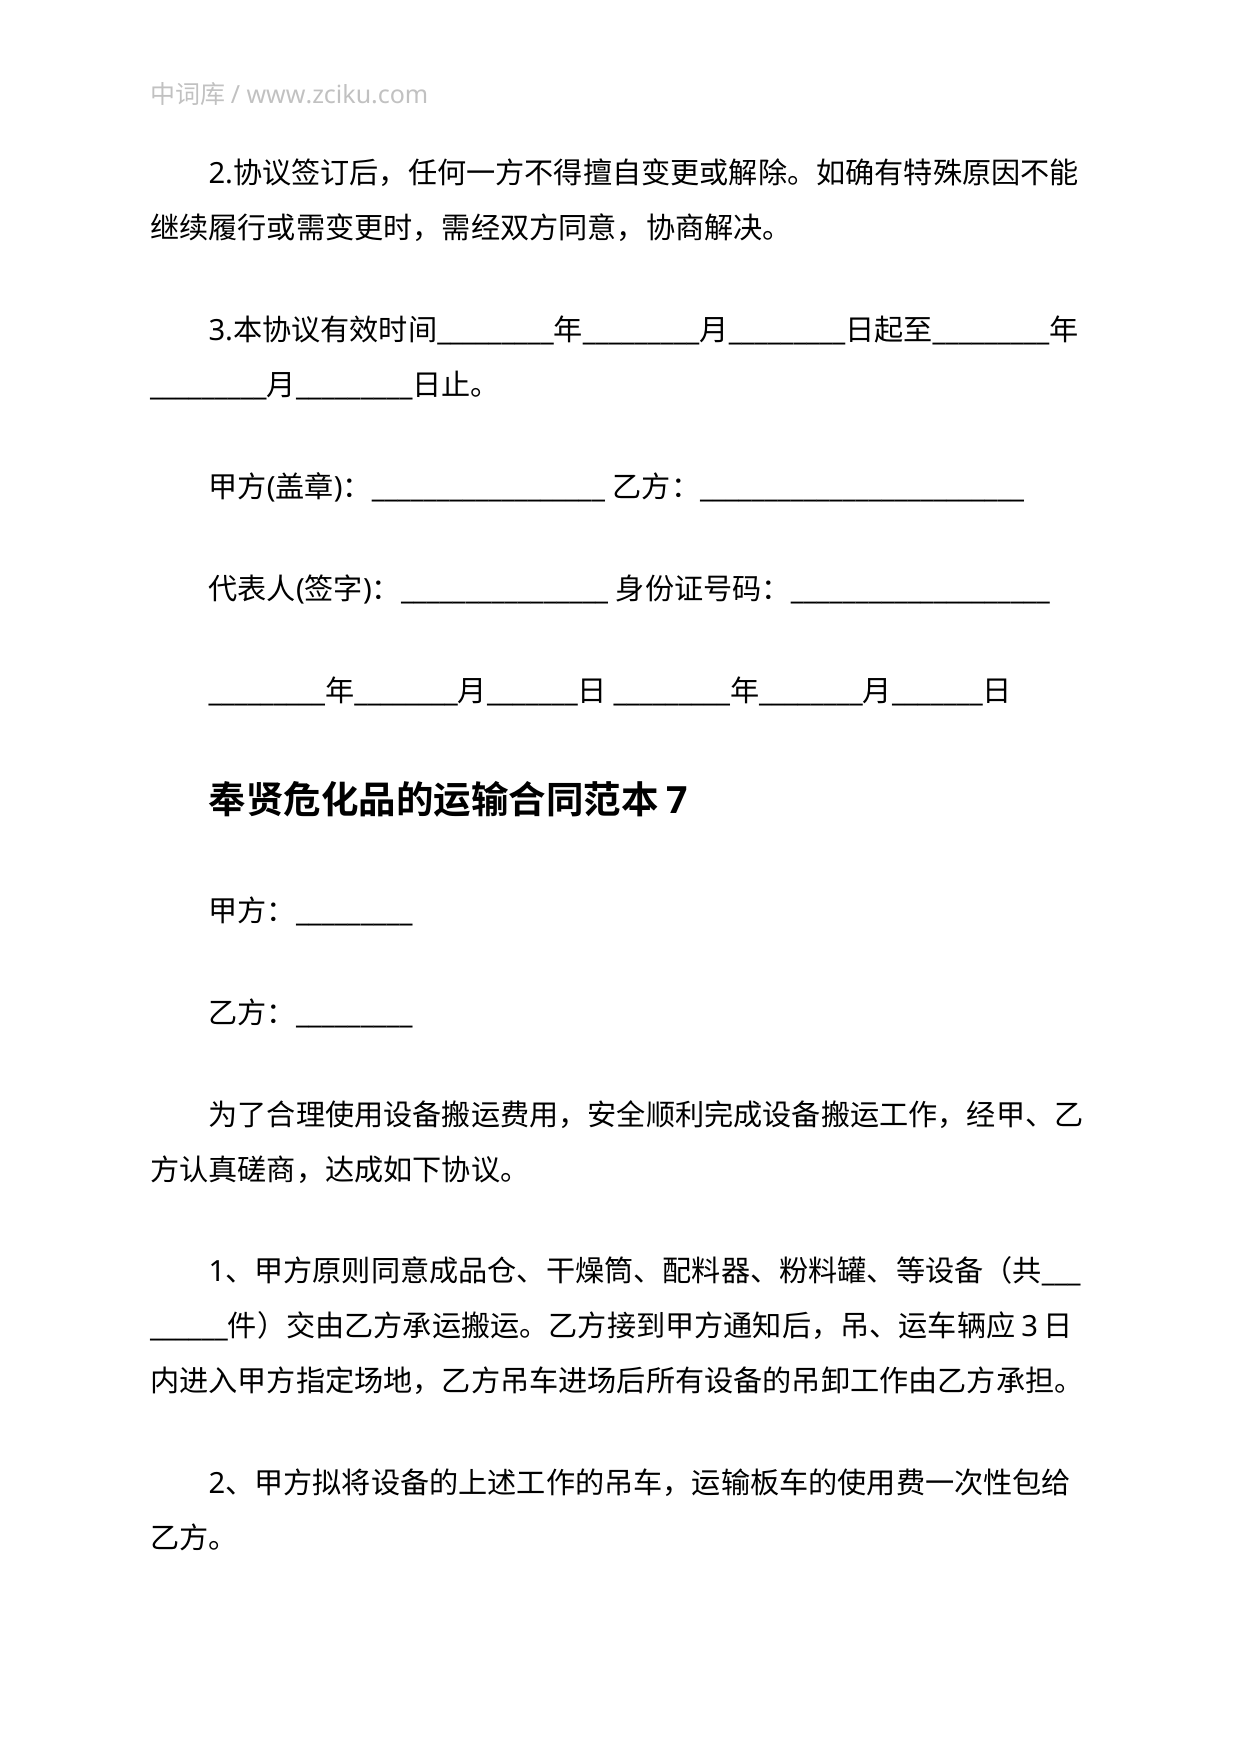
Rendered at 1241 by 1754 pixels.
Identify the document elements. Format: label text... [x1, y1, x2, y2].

text 代表人(签字)：________________ 身份证号码：____________________ [150, 566, 1090, 608]
text 2.协议签订后，任何一方不得擅自变更或解除。如确有特殊原因不能继续履行或需变更时，需经双方同意，协商解决。 [150, 150, 1090, 247]
text 3.本协议有效时间_________年_________月_________日起至_________年_________月_________日止。 [150, 307, 1090, 404]
text 奉贤危化品的运输合同范本7 [150, 770, 1090, 824]
text 甲方(盖章)：__________________ 乙方：_________________________ [150, 464, 1090, 506]
text 1、甲方原则同意成品仓、干燥筒、配料器、粉料罐、等设备（共_________件）交由乙方承运搬运。乙方接到甲方通知后，吊、运车辆应3日内进入甲方指定场地，乙方吊车进场后所有设备的吊卸工作由乙方承担。 [150, 1248, 1090, 1400]
text 甲方：_________ [150, 887, 1090, 930]
text 为了合理使用设备搬运费用，安全顺利完成设备搬运工作，经甲、乙方认真磋商，达成如下协议。 [150, 1091, 1090, 1188]
text 2、甲方拟将设备的上述工作的吊车，运输板车的使用费一次性包给乙方。 [150, 1460, 1090, 1557]
text _________年________月_______日 _________年________月_______日 [150, 668, 1090, 710]
text 乙方：_________ [150, 989, 1090, 1032]
